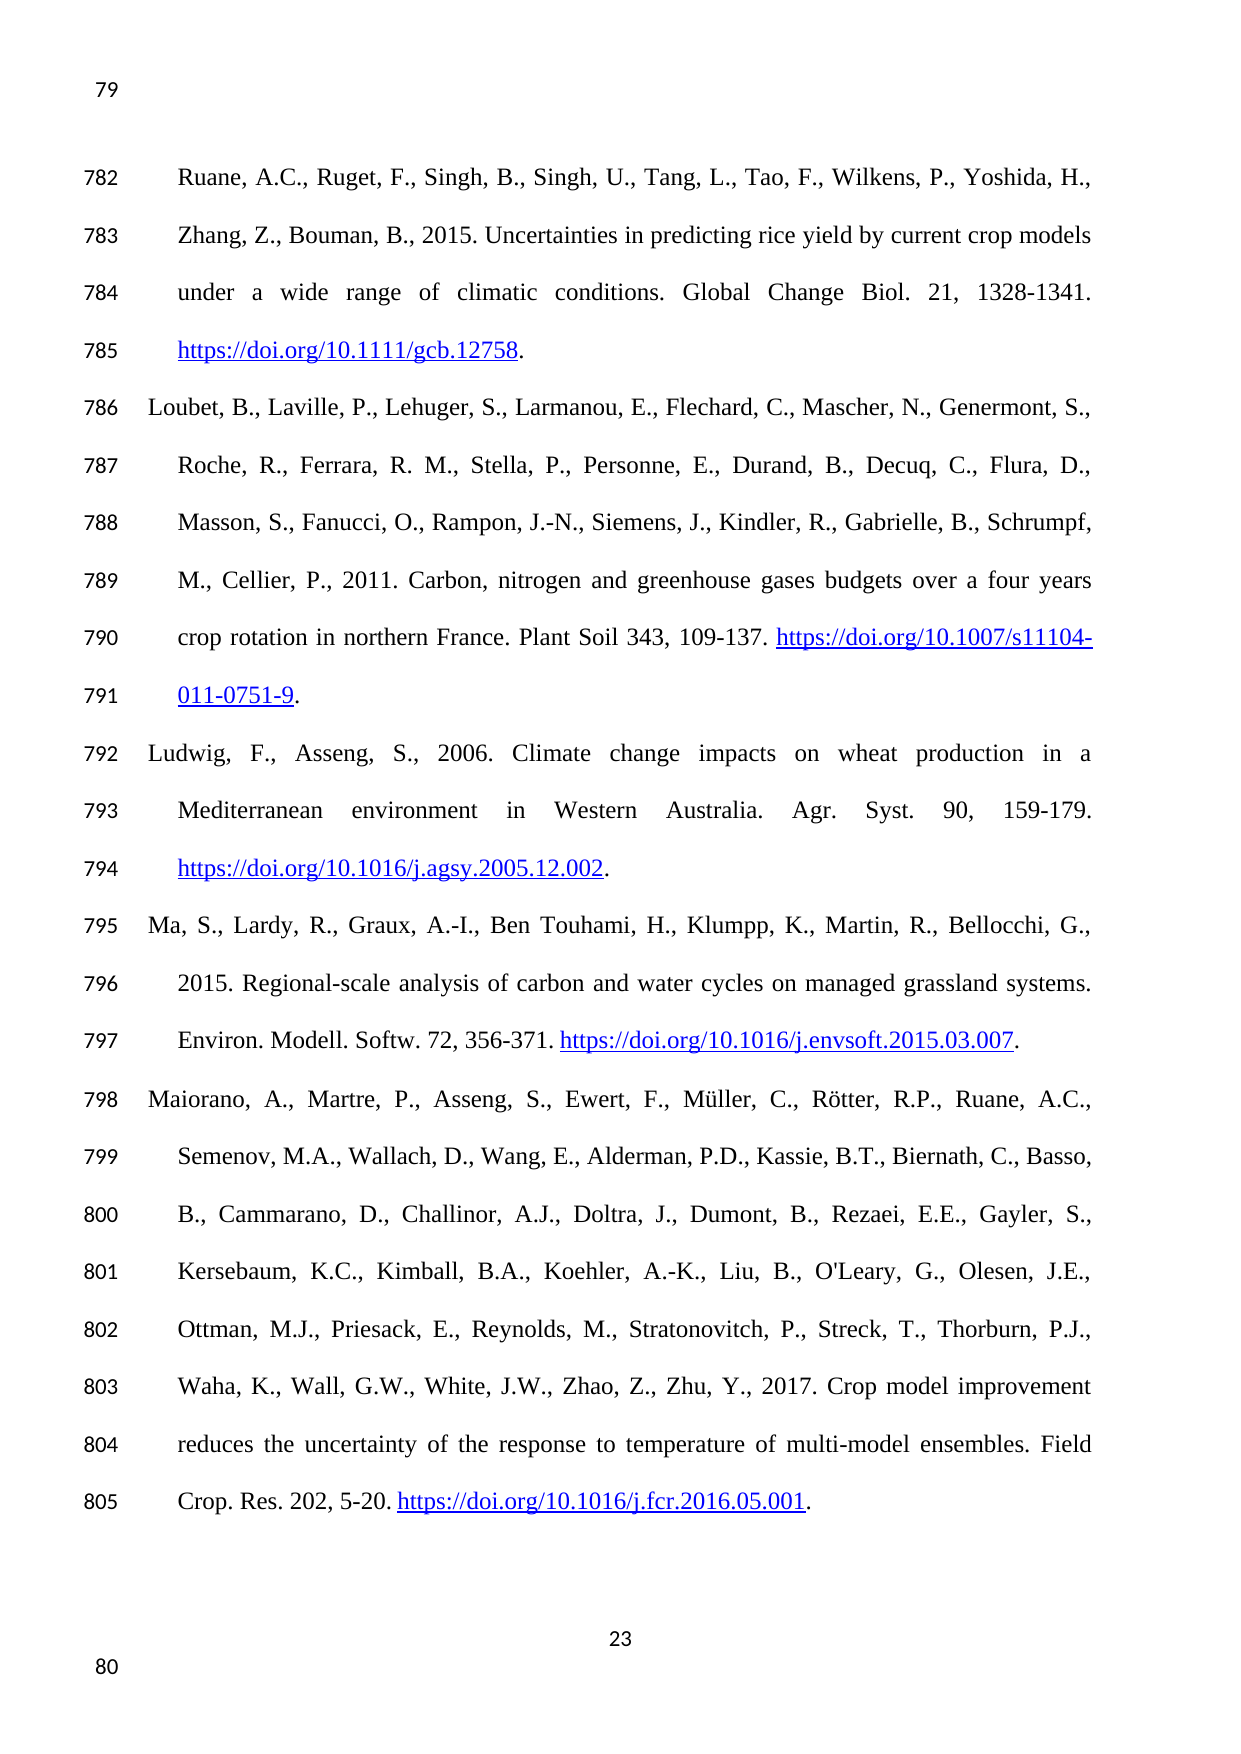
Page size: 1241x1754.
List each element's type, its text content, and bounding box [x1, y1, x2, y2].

text Ma, S., Lardy, R., Graux, A.-I., Ben Touhami, H., Klumpp, K., Martin, R., Bellocchi, G., 2015. Regional-scale analysis of carbon and water cycles on managed grassland systems. Environ. Modell. Softw. 72, 356-371. https://doi.org/10.1016/j.envsoft.2015.03.007. [148, 911, 1093, 1055]
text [148, 162, 1093, 364]
text Ludwig, F., Asseng, S., 2006. Climate change impacts on wheat production in a Mediterranean environment in Western Australia. Agr. Syst. 90, 159-179. https://doi.org/10.1016/j.agsy.2005.12.002. [148, 738, 1093, 882]
text Maiorano, A., Martre, P., Asseng, S., Ewert, F., Müller, C., Rötter, R.P., Ruane, A.C., Semenov, M.A., Wallach, D., Wang, E., Alderman, P.D., Kassie, B.T., Biernath, C., Basso, B., Cammarano, D., Challinor, A.J., Doltra, J., Dumont, B., Rezaei, E.E., Gayler, S., Kersebaum, K.C., Kimball, B.A., Koehler, A.-K., Liu, B., O'Leary, G., Olesen, J.E., Ottman, M.J., Priesack, E., Reynolds, M., Stratonovitch, P., Streck, T., Thorburn, P.J., Waha, K., Wall, G.W., White, J.W., Zhao, Z., Zhu, Y., 2017. Crop model improvement reduces the uncertainty of the response to temperature of multi-model ensembles. Field Crop. Res. 202, 5-20. https://doi.org/10.1016/j.fcr.2016.05.001. [148, 1084, 1093, 1515]
text Loubet, B., Laville, P., Lehuger, S., Larmanou, E., Flechard, C., Mascher, N., Genermont, S., Roche, R., Ferrara, R. M., Stella, P., Personne, E., Durand, B., Decuq, C., Flura, D., Masson, S., Fanucci, O., Rampon, J.-N., Siemens, J., Kindler, R., Gabrielle, B., Schrumpf, M., Cellier, P., 2011. Carbon, nitrogen and greenhouse gases budgets over a four years crop rotation in northern France. Plant Soil 343, 109-137. https://doi.org/10.1007/s11104-011-0751-9. [148, 392, 1093, 709]
